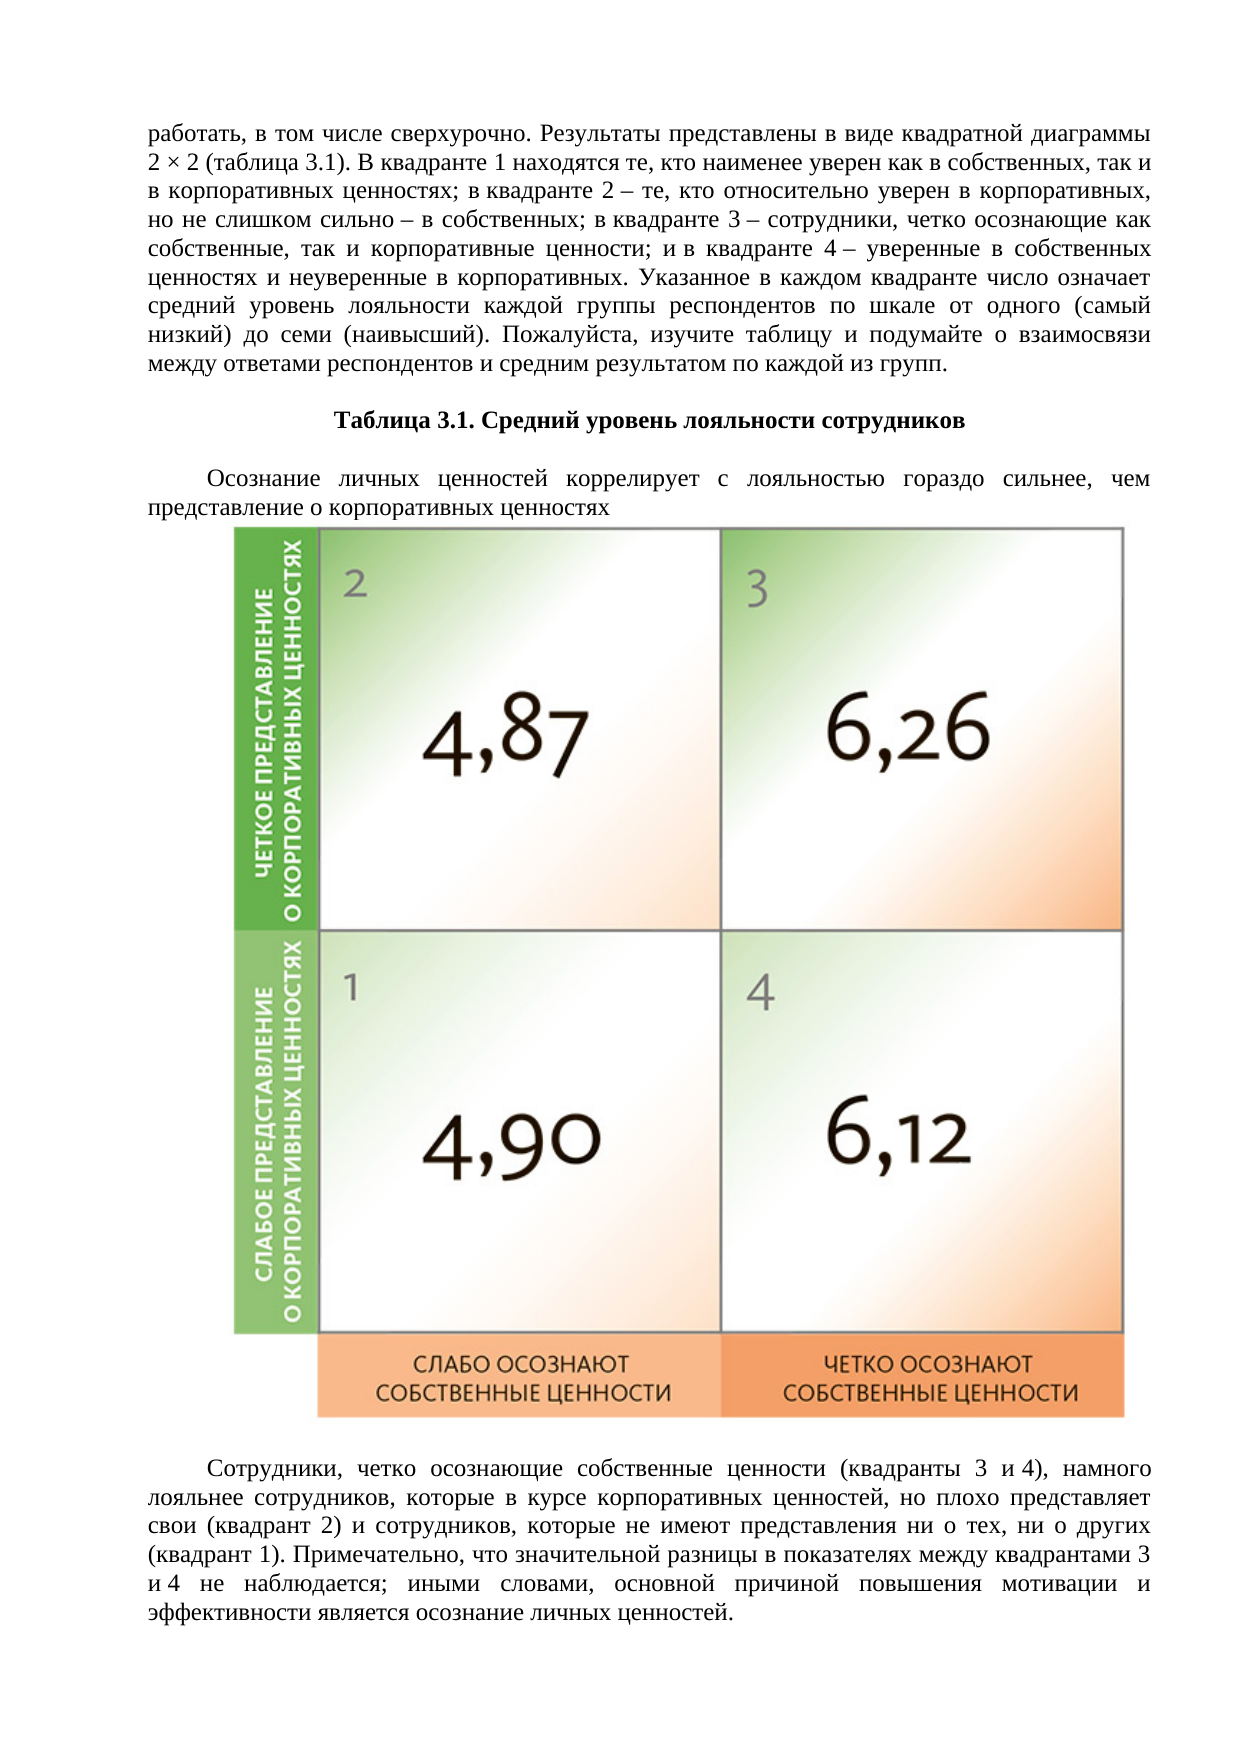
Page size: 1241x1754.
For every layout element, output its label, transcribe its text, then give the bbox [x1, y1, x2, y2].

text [148, 118, 1152, 377]
text Сотрудники, четко осознающие собственные ценности (квадранты 3 и 4), намного лояльнее сотрудников, которые в курсе корпоративных ценностей, но плохо представляет свои (квадрант 2) и сотрудников, которые не имеют представления ни о тех, ни о других (квадрант 1). Примечательно, что значительной разницы в показателях между квадрантами 3 и 4 не наблюдается; иными словами, основной причиной повышения мотивации и эффективности является осознание личных ценностей. [148, 1453, 1152, 1626]
text Осознание личных ценностей коррелирует с лояльностью гораздо сильнее, чем представление о корпоративных ценностях [148, 463, 1152, 521]
picture [227, 520, 1132, 1425]
subtitle Таблица 3.1. Средний уровень лояльности сотрудников [148, 406, 1152, 434]
